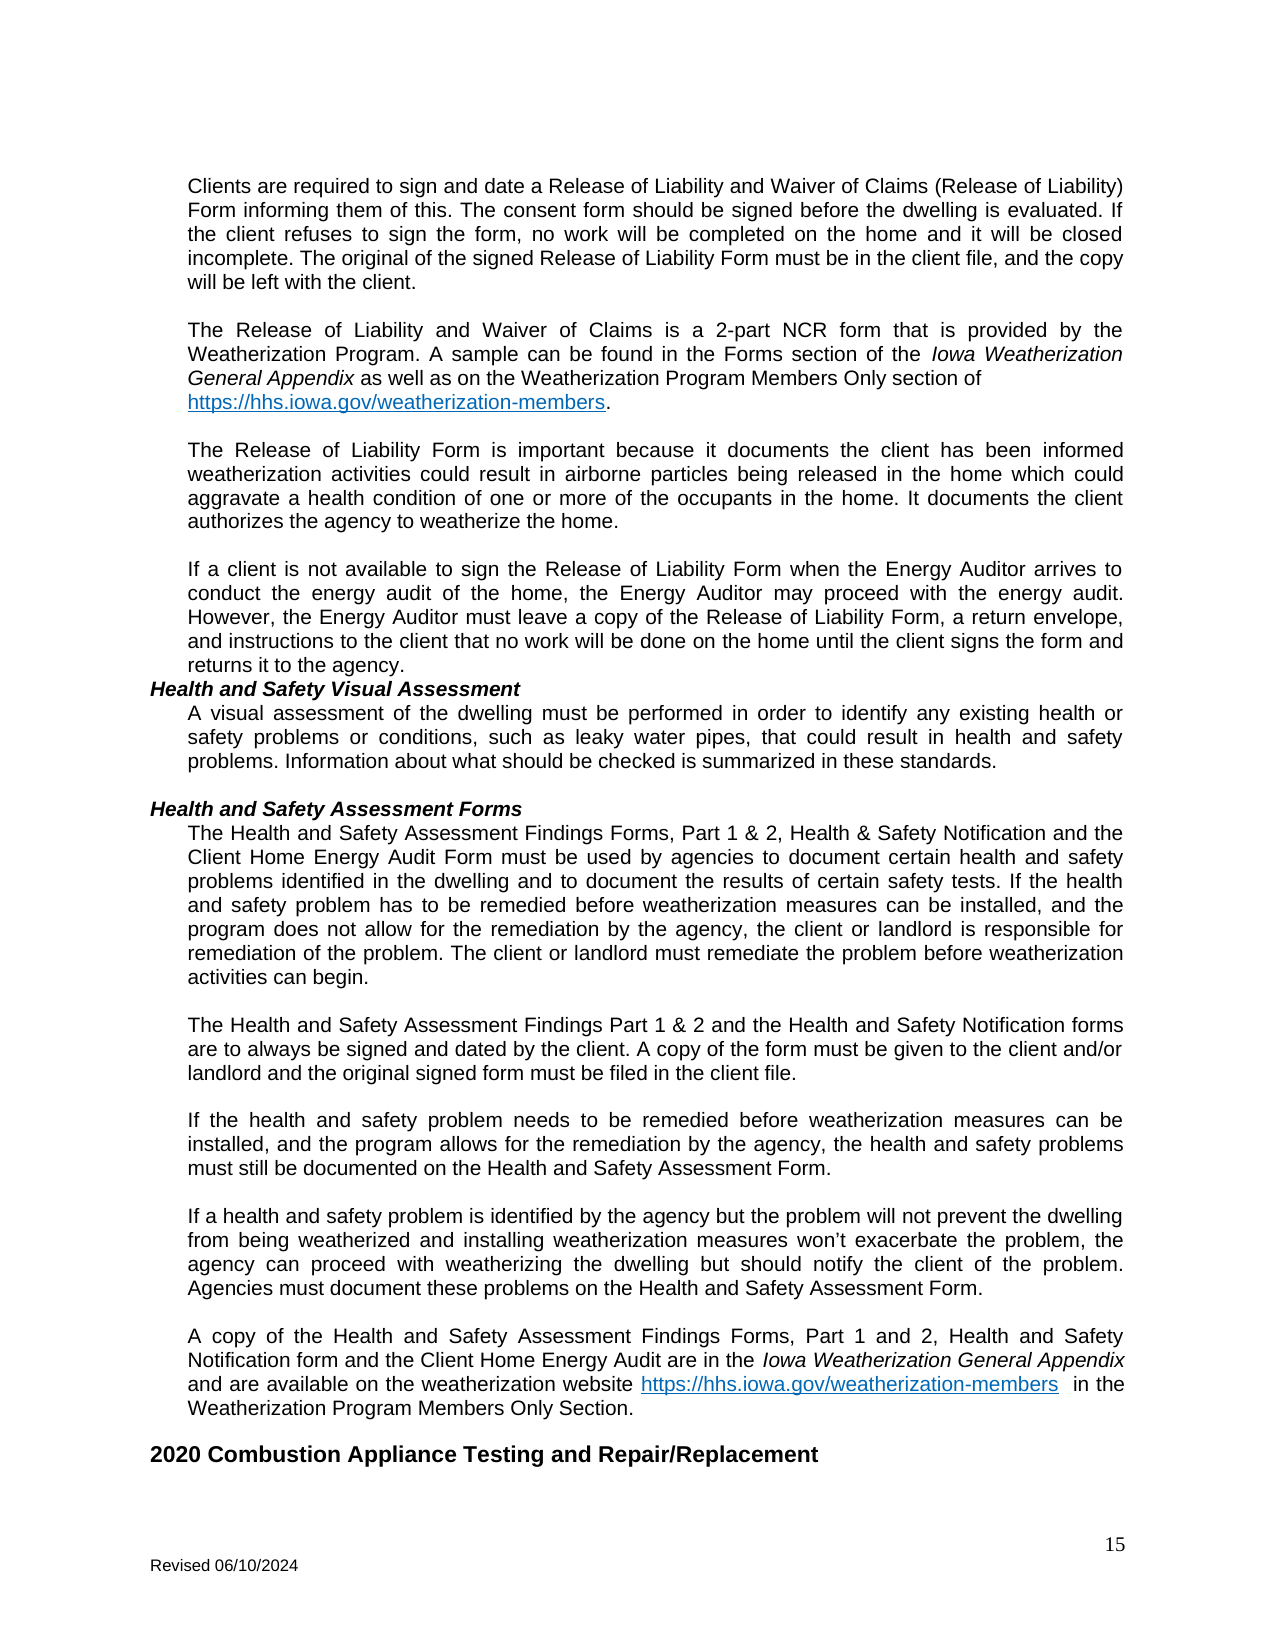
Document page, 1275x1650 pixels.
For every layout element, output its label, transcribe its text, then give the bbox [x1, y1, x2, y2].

text Health and Safety Visual Assessment [150, 677, 1125, 701]
text https://hhs.iowa.gov/weatherization-members. [150, 389, 1125, 413]
text A copy of the Health and Safety Assessment Findings Forms, Part 1 and 2, Health and Safety Notification form and the Client Home Energy Audit are in the Iowa Weatherization General Appendix and are available on the weatherization website https://hhs.iowa.gov/weatherization-members in the Weatherization Program Members Only Section. [187, 1324, 1125, 1420]
text If the health and safety problem needs to be remedied before weatherization measures can be installed, and the program allows for the remediation by the agency, the health and safety problems must still be documented on the Health and Safety Assessment Form. [187, 1108, 1125, 1180]
text The Health and Safety Assessment Findings Part 1 & 2 and the Health and Safety Notification forms are to always be signed and dated by the client. A copy of the form must be given to the client and/or landlord and the original signed form must be filed in the client file. [187, 1012, 1125, 1084]
text The Release of Liability Form is important because it documents the client has been informed weatherization activities could result in airborne particles being released in the home which could aggravate a health condition of one or more of the occupants in the home. It documents the client authorizes the agency to weatherize the home. [187, 437, 1125, 533]
text The Release of Liability and Waiver of Claims is a 2-part NCR form that is provided by the Weatherization Program. A sample can be found in the Forms section of the Iowa Weatherization General Appendix as well as on the Weatherization Program Members Only section of [187, 318, 1125, 389]
text A visual assessment of the dwelling must be performed in order to identify any existing health or safety problems or conditions, such as leaky water pipes, that could result in health and safety problems. Information about what should be checked is summarized in these standards. [187, 701, 1125, 773]
text If a health and safety problem is identified by the agency but the problem will not prevent the dwelling from being weatherized and installing weatherization measures won’t exacerbate the problem, the agency can proceed with weatherizing the dwelling but should notify the client of the problem. Agencies must document these problems on the Health and Safety Assessment Form. [187, 1204, 1125, 1300]
text If a client is not available to sign the Release of Liability Form when the Energy Auditor arrives to conduct the energy audit of the home, the Energy Auditor may proceed with the energy audit. However, the Energy Auditor must leave a copy of the Release of Liability Form, a return envelope, and instructions to the client that no work will be done on the home until the client signs the form and returns it to the agency. [187, 557, 1125, 677]
subtitle 2020 Combustion Appliance Testing and Repair/Replacement [150, 1441, 1125, 1467]
text Clients are required to sign and date a Release of Liability and Waiver of Claims (Release of Liability) Form informing them of this. The consent form should be signed before the dwelling is evaluated. If the client refuses to sign the form, no work will be completed on the home and it will be closed incomplete. The original of the signed Release of Liability Form must be in the client file, and the copy will be left with the client. [187, 174, 1125, 294]
text The Health and Safety Assessment Findings Forms, Part 1 & 2, Health & Safety Notification and the Client Home Energy Audit Form must be used by agencies to document certain health and safety problems identified in the dwelling and to document the results of certain safety tests. If the health and safety problem has to be remedied before weatherization measures can be installed, and the program does not allow for the remediation by the agency, the client or landlord is responsible for remediation of the problem. The client or landlord must remediate the problem before weatherization activities can begin. [187, 821, 1125, 988]
text Health and Safety Assessment Forms [150, 797, 1125, 821]
